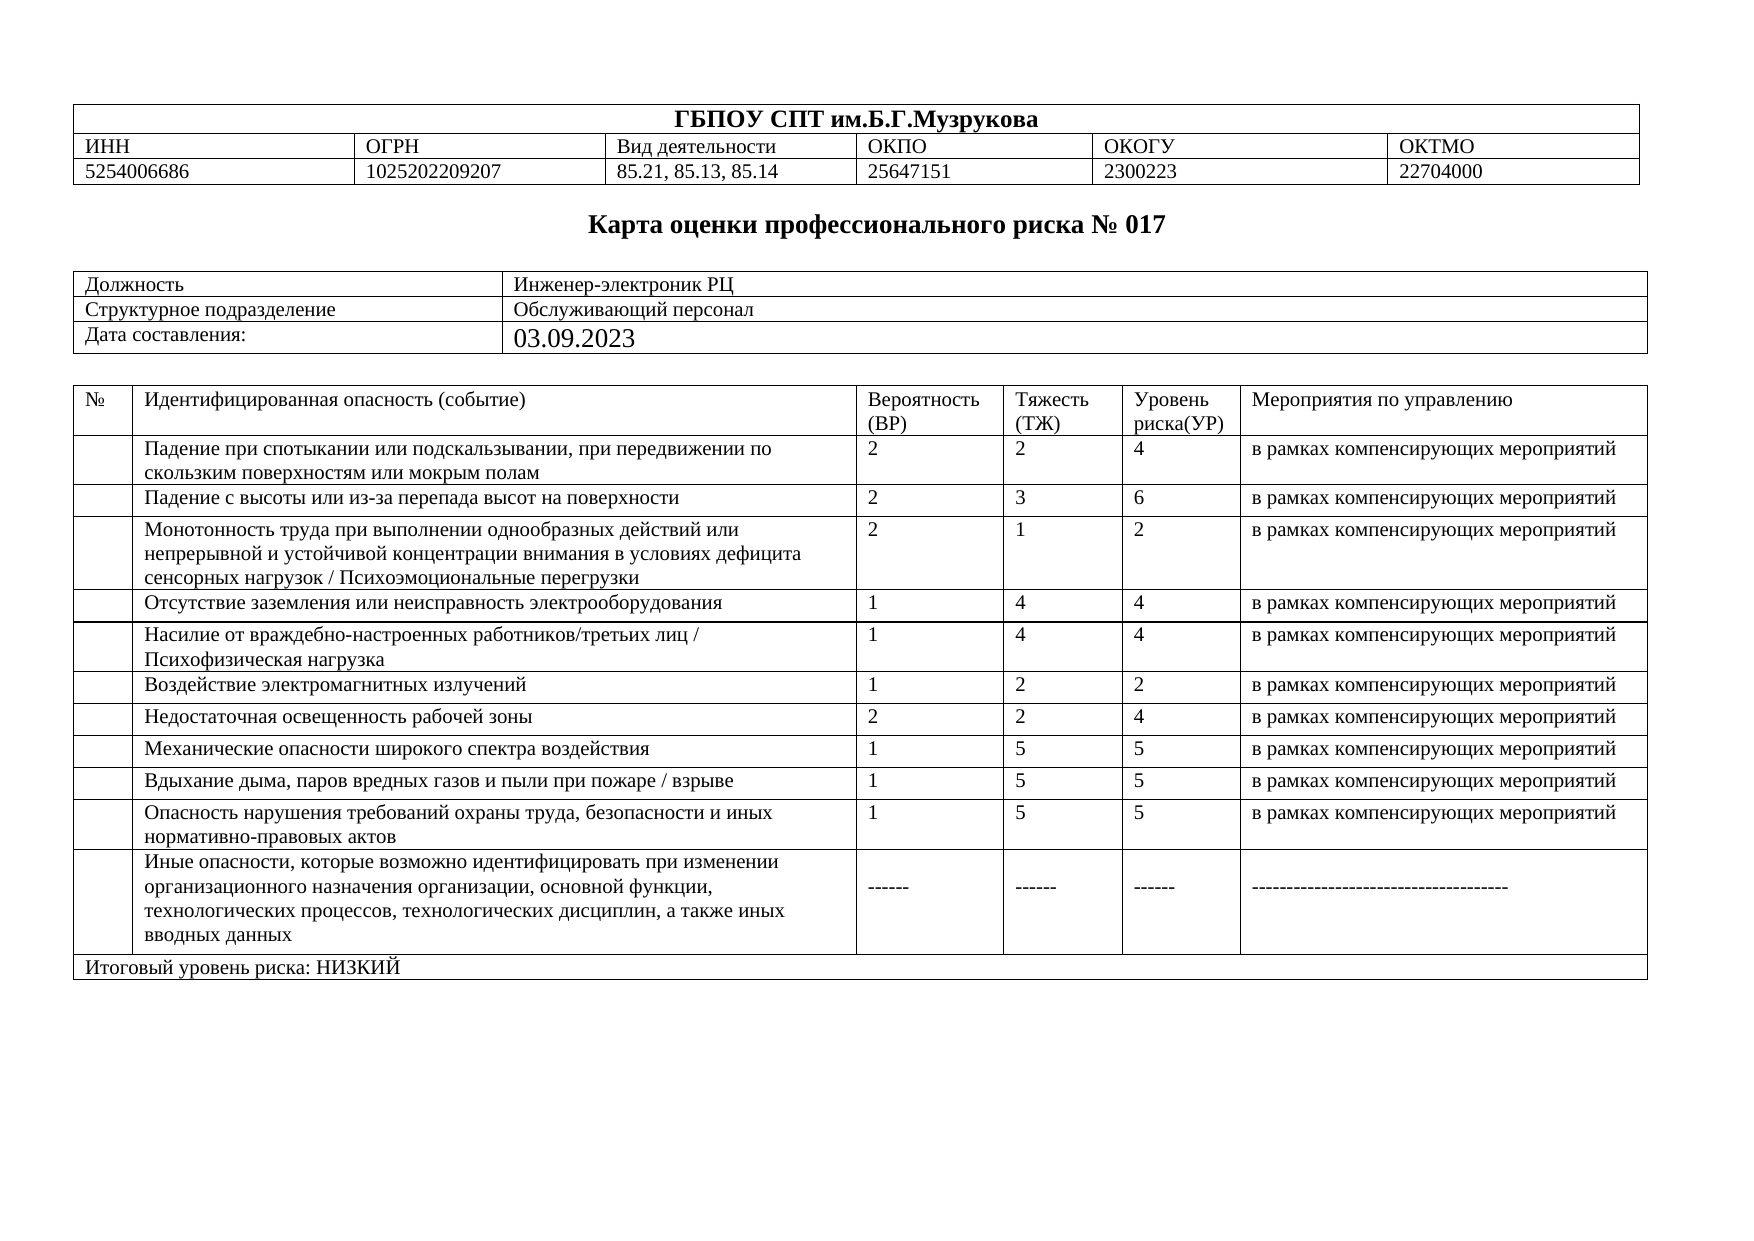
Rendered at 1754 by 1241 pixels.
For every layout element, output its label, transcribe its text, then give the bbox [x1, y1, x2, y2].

table_cell Монотонность труда при выполнении однообразных действий или непрерывной и устойчивой концентрации внимания в условиях дефицита сенсорных нагрузок / Психоэмоциональные перегрузки [133, 517, 856, 589]
table_cell 1 [857, 590, 1003, 621]
table_cell 2300223 [1093, 159, 1387, 183]
table_cell ИНН [74, 134, 354, 158]
table_cell 85.21, 85.13, 85.14 [606, 159, 856, 183]
table_cell 1 [1004, 517, 1122, 589]
table_cell 2 [1004, 672, 1122, 703]
table_cell [74, 850, 132, 954]
table_cell 3 [1004, 485, 1122, 516]
table_cell ------ [857, 850, 1003, 954]
table_cell ОГРН [355, 134, 605, 158]
table_cell 4 [1123, 623, 1240, 671]
table_header Инженер-электроник РЦ [503, 272, 1647, 296]
table_cell 1025202209207 [355, 159, 605, 183]
text Карта оценки профессионального риска № 017 [118, 208, 1636, 240]
table_cell 5 [1123, 800, 1240, 848]
table_cell 2 [1123, 672, 1240, 703]
table_cell 2 [1123, 517, 1240, 589]
table_cell в рамках компенсирующих мероприятий [1241, 485, 1647, 516]
table_header Уровень риска(УР) [1123, 386, 1240, 434]
table_cell 22704000 [1388, 159, 1639, 183]
table_cell Иные опасности, которые возможно идентифицировать при изменении организационного назначения организации, основной функции, технологических процессов, технологических дисциплин, а также иных вводных данных [133, 850, 856, 954]
table_header Идентифицированная опасность (событие) [133, 386, 856, 434]
table_cell 2 [1004, 436, 1122, 484]
table_cell 25647151 [857, 159, 1092, 183]
table_header Тяжесть (ТЖ) [1004, 386, 1122, 434]
table_header ГБПОУ СПТ им.Б.Г.Музрукова [74, 105, 1639, 133]
table_cell 4 [1004, 590, 1122, 621]
table_cell Итоговый уровень риска: НИЗКИЙ [74, 955, 1647, 979]
table_cell в рамках компенсирующих мероприятий [1241, 672, 1647, 703]
table_cell ------------------------------------- [1241, 850, 1647, 954]
table_cell в рамках компенсирующих мероприятий [1241, 704, 1647, 735]
table_header Вероятность (ВР) [857, 386, 1003, 434]
table_cell 4 [1123, 436, 1240, 484]
table_cell 5 [1004, 736, 1122, 767]
table_cell 1 [857, 672, 1003, 703]
table_cell Падение с высоты или из-за перепада высот на поверхности [133, 485, 856, 516]
table_cell в рамках компенсирующих мероприятий [1241, 768, 1647, 799]
table_cell [74, 736, 132, 767]
table_cell в рамках компенсирующих мероприятий [1241, 800, 1647, 848]
table_cell Недостаточная освещенность рабочей зоны [133, 704, 856, 735]
table_cell 2 [1004, 704, 1122, 735]
table_cell Воздействие электромагнитных излучений [133, 672, 856, 703]
table_cell Насилие от враждебно-настроенных работников/третьих лиц / Психофизическая нагрузка [133, 623, 856, 671]
table_cell 4 [1123, 704, 1240, 735]
table_cell 6 [1123, 485, 1240, 516]
table_cell 1 [857, 768, 1003, 799]
table_header Мероприятия по управлению [1241, 386, 1647, 434]
table_cell 5 [1004, 768, 1122, 799]
table_cell ОКПО [857, 134, 1092, 158]
table_cell 1 [857, 623, 1003, 671]
table_header № [74, 386, 132, 434]
table_cell [74, 704, 132, 735]
table_cell Вдыхание дыма, паров вредных газов и пыли при пожаре / взрыве [133, 768, 856, 799]
table_cell 5254006686 [74, 159, 354, 183]
table_cell [74, 517, 132, 589]
table_cell [74, 623, 132, 671]
table_header Должность [74, 272, 502, 296]
table_cell в рамках компенсирующих мероприятий [1241, 590, 1647, 621]
table_cell ------ [1004, 850, 1122, 954]
table_cell 1 [857, 800, 1003, 848]
table_cell Дата составления: [74, 322, 502, 353]
table_cell ОКОГУ [1093, 134, 1387, 158]
table_cell 5 [1123, 736, 1240, 767]
table_cell [74, 768, 132, 799]
table_cell 1 [857, 736, 1003, 767]
table_cell 2 [857, 436, 1003, 484]
table_cell [74, 800, 132, 848]
table_cell Опасность нарушения требований охраны труда, безопасности и иных нормативно-правовых актов [133, 800, 856, 848]
table_cell 2 [857, 517, 1003, 589]
table_cell [74, 436, 132, 484]
table_cell Падение при спотыкании или подскальзывании, при передвижении по скользким поверхностям или мокрым полам [133, 436, 856, 484]
table_cell ------ [1123, 850, 1240, 954]
table_cell в рамках компенсирующих мероприятий [1241, 623, 1647, 671]
table_cell [74, 590, 132, 621]
table_cell в рамках компенсирующих мероприятий [1241, 517, 1647, 589]
table_cell 2 [857, 704, 1003, 735]
table_cell [74, 485, 132, 516]
table_cell 03.09.2023 [503, 322, 1647, 353]
table_cell Механические опасности широкого спектра воздействия [133, 736, 856, 767]
table_cell 5 [1004, 800, 1122, 848]
table_cell ОКТМО [1388, 134, 1639, 158]
table_cell 5 [1123, 768, 1240, 799]
table_cell [74, 672, 132, 703]
table_cell Отсутствие заземления или неисправность электрооборудования [133, 590, 856, 621]
table_cell 4 [1123, 590, 1240, 621]
table_cell 4 [1004, 623, 1122, 671]
table_cell Обслуживающий персонал [503, 297, 1647, 321]
table_cell 2 [857, 485, 1003, 516]
table_cell Вид деятельности [606, 134, 856, 158]
table_cell в рамках компенсирующих мероприятий [1241, 436, 1647, 484]
table_cell Структурное подразделение [74, 297, 502, 321]
table_cell в рамках компенсирующих мероприятий [1241, 736, 1647, 767]
